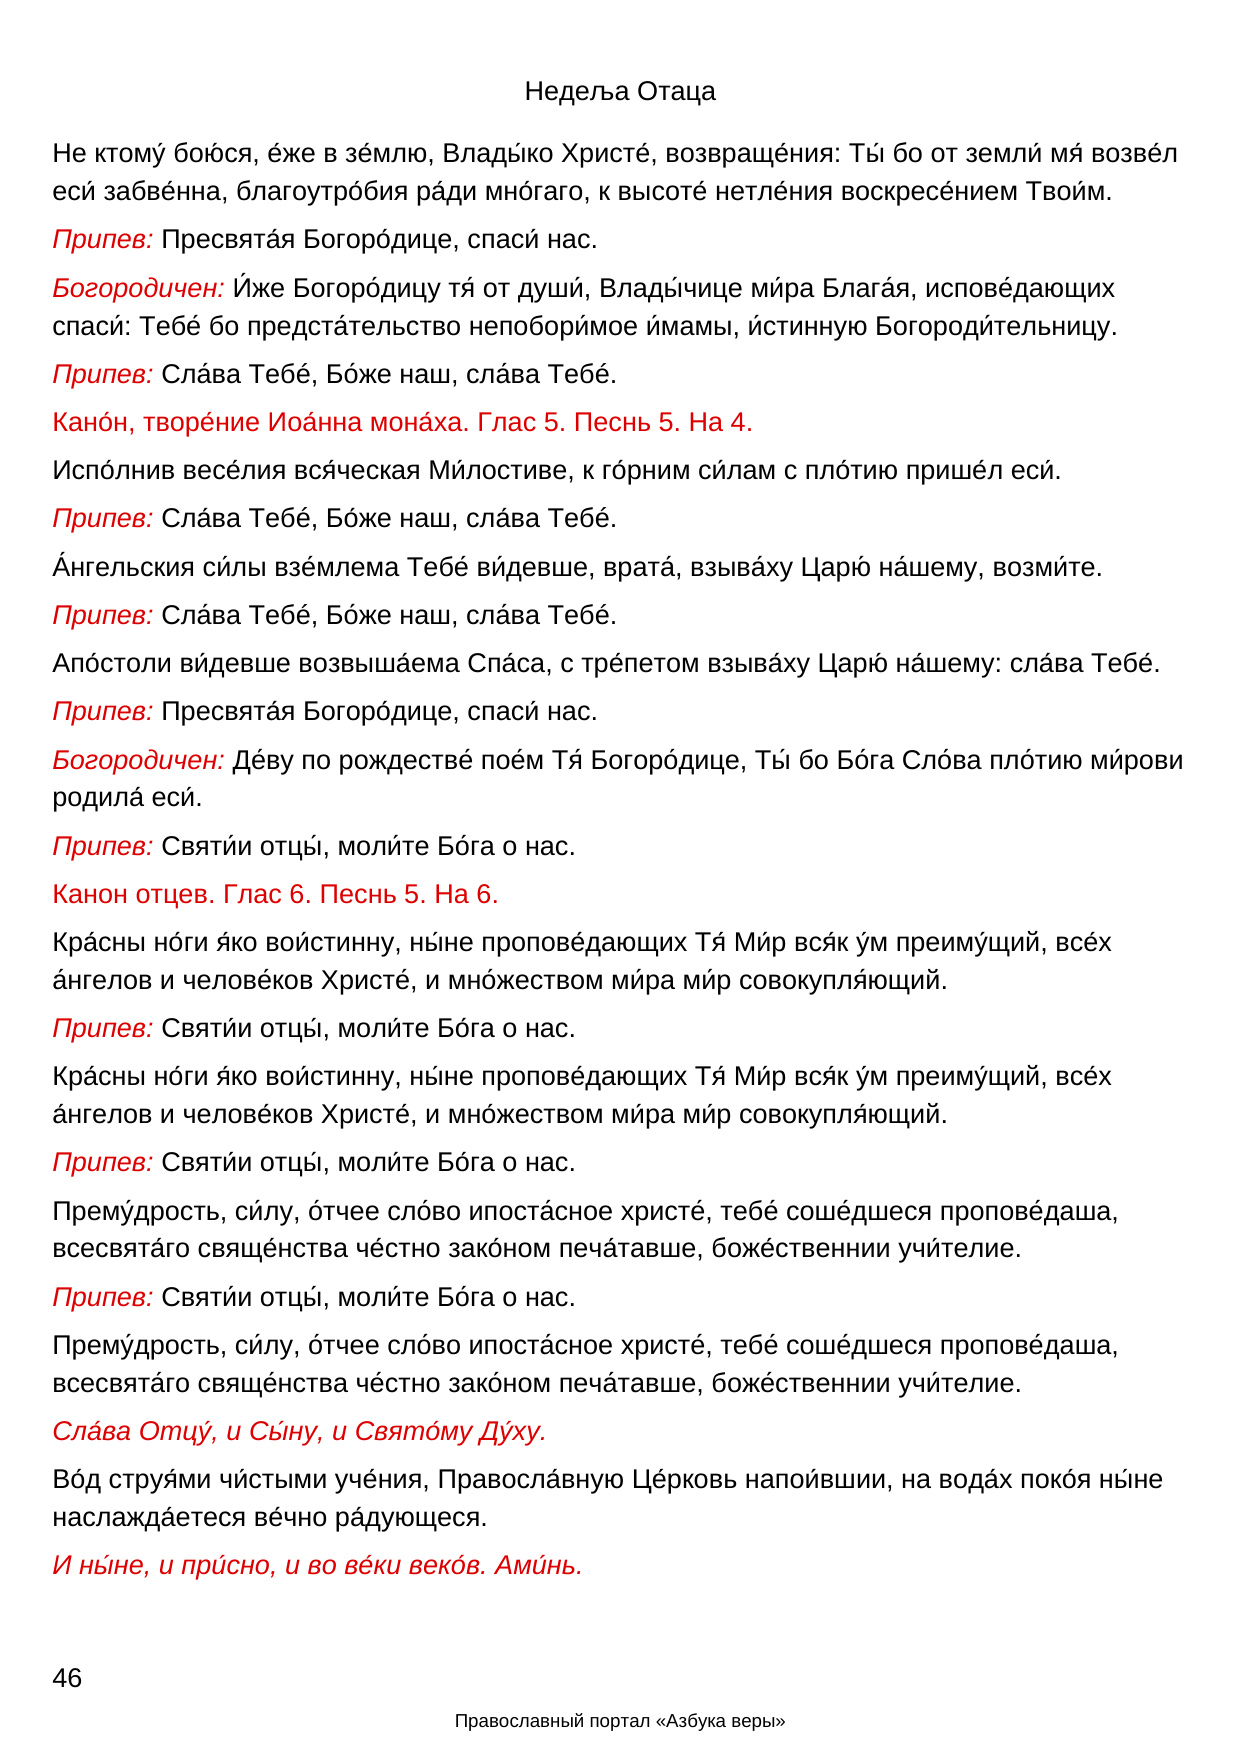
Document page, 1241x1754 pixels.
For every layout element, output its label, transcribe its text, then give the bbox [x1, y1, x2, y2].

text Припев: Сла́ва Тебé, Бо́же наш, сла́ва Тебé. [52, 599, 1188, 630]
text Кано́н, творе́ние Иоа́нна мона́ха. Глас 5. Песнь 5. На 4. [52, 406, 1188, 437]
text Во́д струя́ми чи́стыми уче́ния, Правосла́вную Це́рковь напои́вшии, на вода́х поко́я ны́не наслажда́етеся ве́чно ра́дующеся. [52, 1463, 1188, 1532]
text Сла́ва Отцу́, и Сы́ну, и Свято́му Ду́ху. [52, 1415, 1188, 1446]
text Апо́столи ви́девше возвыша́ема Спа́са, с тре́петом взыва́ху Царю́ на́шему: сла́ва Тебе́. [52, 647, 1188, 678]
text И ны́не, и при́сно, и во ве́ки веко́в. Ами́нь. [52, 1549, 1188, 1581]
text Богородичен: И́же Богоро́дицу тя́ от души́, Влады́чице ми́ра Блага́я, испове́дающих спаси́: Тебе́ бо предста́тельство непобори́мое и́мамы, и́стинную Богороди́тельницу. [52, 272, 1188, 341]
text Кра́сны но́ги я́ко вои́стинну, ны́не пропове́дающих Тя́ Ми́р вся́к у́м преиму́щий, все́х а́нгелов и челове́ков Христе́, и мно́жеством ми́ра ми́р совокупля́ющий. [52, 926, 1188, 995]
text Кра́сны но́ги я́ко вои́стинну, ны́не пропове́дающих Тя́ Ми́р вся́к у́м преиму́щий, все́х а́нгелов и челове́ков Христе́, и мно́жеством ми́ра ми́р совокупля́ющий. [52, 1060, 1188, 1129]
text Припев: Пресвята́я Богоро́дице, спаси́ нас. [52, 223, 1188, 255]
text Припев: Сла́ва Тебé, Бо́же наш, сла́ва Тебé. [52, 358, 1188, 389]
text Припев: Святи́и отцы́, моли́те Бо́га о нас. [52, 1281, 1188, 1312]
text Припев: Пресвята́я Богоро́дице, спаси́ нас. [52, 695, 1188, 727]
text Испо́лнив весе́лия вся́ческая Ми́лостиве, к го́рним си́лам с пло́тию прише́л еси́. [52, 454, 1188, 486]
text Припев: Святи́и отцы́, моли́те Бо́га о нас. [52, 1012, 1188, 1043]
text Канон отцев. Глас 6. Песнь 5. На 6. [52, 878, 1188, 909]
text Прему́дрость, си́лу, о́тчее сло́во ипоста́сное христе́, тебе́ соше́дшеся пропове́даша, всесвята́го свяще́нства че́стно зако́ном печа́тавше, боже́ственнии учи́телие. [52, 1195, 1188, 1264]
text Не ктому́ бою́ся, е́же в зе́млю, Влады́ко Христе́, возвраще́ния: Ты́ бо от земли́ мя́ возве́л еси́ забве́нна, благоутро́бия ра́ди мно́гаго, к высоте́ нетле́ния воскресе́нием Твои́м. [52, 137, 1188, 207]
text Припев: Сла́ва Тебé, Бо́же наш, сла́ва Тебé. [52, 502, 1188, 534]
text Прему́дрость, си́лу, о́тчее сло́во ипоста́сное христе́, тебе́ соше́дшеся пропове́даша, всесвята́го свяще́нства че́стно зако́ном печа́тавше, боже́ственнии учи́телие. [52, 1329, 1188, 1398]
text Богородичен: Де́ву по рождестве́ пое́м Тя́ Богоро́дице, Ты́ бо Бо́га Сло́ва пло́тию ми́рови родила́ еси́. [52, 744, 1188, 813]
text А́нгельския си́лы взе́млема Тебе́ ви́девше, врата́, взыва́ху Царю́ на́шему, возми́те. [52, 551, 1188, 582]
text Припев: Святи́и отцы́, моли́те Бо́га о нас. [52, 1146, 1188, 1178]
text Припев: Святи́и отцы́, моли́те Бо́га о нас. [52, 830, 1188, 861]
